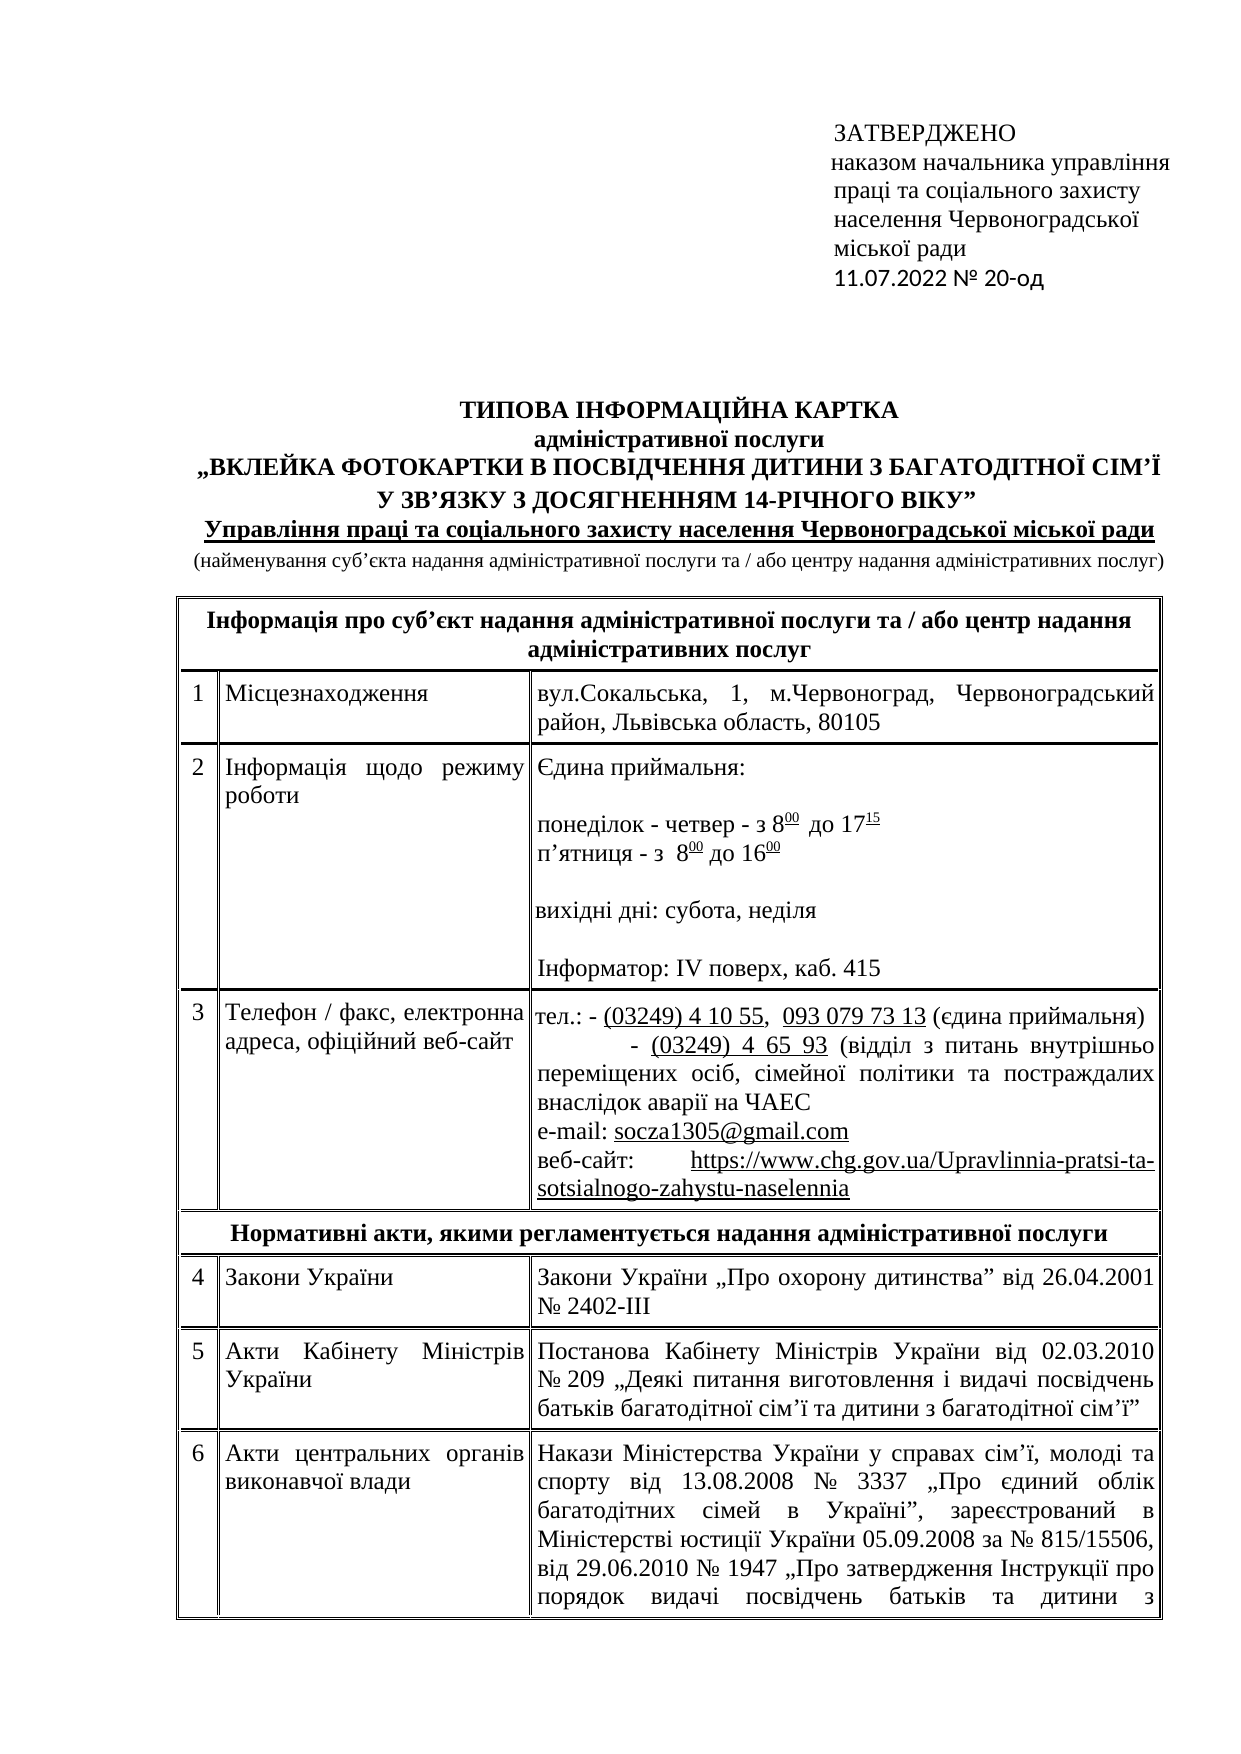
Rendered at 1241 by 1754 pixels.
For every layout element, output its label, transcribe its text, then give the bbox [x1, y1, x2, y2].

text населення Червоноградської [177, 204, 1181, 233]
table_header Інформація про суб’єкт надання адміністративної послуги та / або центр надання адміністративних послуг [179, 599, 1159, 669]
text ЗАТВЕРДЖЕНО [177, 118, 1181, 147]
table_cell 4 [179, 1253, 217, 1326]
text наказом начальника управління [768, 147, 1181, 176]
table_cell 2 [179, 742, 217, 988]
text праці та соціального захисту [177, 176, 1181, 204]
table_cell 5 [179, 1326, 217, 1428]
table_cell Телефон / факс, електронна адреса, офіційний веб-сайт [220, 991, 529, 1208]
text адміністративної послуги [177, 424, 1181, 452]
table_cell 3 [177, 988, 217, 1208]
table_cell Постанова Кабінету Міністрів України від 02.03.2010 № 209 „Деякі питання виготовлення і видачі посвідчень батьків багатодітної сім’ї та дитини з багатодітної сім’ї” [532, 1326, 1160, 1428]
text ТИПОВА ІНФОРМАЦІЙНА КАРТКА [177, 395, 1181, 424]
table_cell Закони України „Про охорону дитинства” від 26.04.2001 № 2402-ІІІ [532, 1253, 1160, 1326]
table_cell вул.Сокальська, 1, м.Червоноград, Червоноградський район, Львівська область, 80105 [532, 669, 1159, 742]
table_cell 1 [179, 669, 217, 742]
table_cell Акти Кабінету Міністрів України [220, 1330, 529, 1428]
text 11.07.2022 № 20-од [177, 262, 1181, 292]
table_cell 6 [179, 1428, 219, 1616]
table_cell Єдина приймальня: понеділок - четвер - з 800 до 1715 п’ятниця - з 800 до 1600 вихідні дні: субота, неділя Інформатор: ІV поверх, каб. 415 [532, 742, 1159, 988]
text міської ради [177, 233, 1181, 262]
table_cell Інформація щодо режиму роботи [220, 745, 529, 988]
text „Вклейка фотокартки в посвідчення дитини з багатодітної сім’ї у зв’язку з досягненням 14-річного віку” (найменування суб’єкта надання адміністративної послуги та / або центру надання адміністративних послуг) [177, 452, 1181, 572]
table_cell Нормативні акти, якими регламентується надання адміністративної послуги [179, 1209, 1160, 1253]
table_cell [219, 1432, 531, 1616]
table_cell Закони України [220, 1257, 529, 1326]
table_cell тел.: - (03249) 4 10 55, 093 079 73 13 (єдина приймальня) - (03249) 4 65 93 (відділ з питань внутрішньо переміщених осіб, сімейної політики та постраждалих внаслідок аварії на ЧАЕС e-mail: socza1305@gmail.com веб-сайт: https://www.chg.gov.ua/Upravlinnia-pratsi-ta-sotsialnogo-zahystu-naselennia [532, 988, 1161, 1208]
table_cell Місцезнаходження [220, 672, 529, 742]
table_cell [531, 1428, 1160, 1616]
